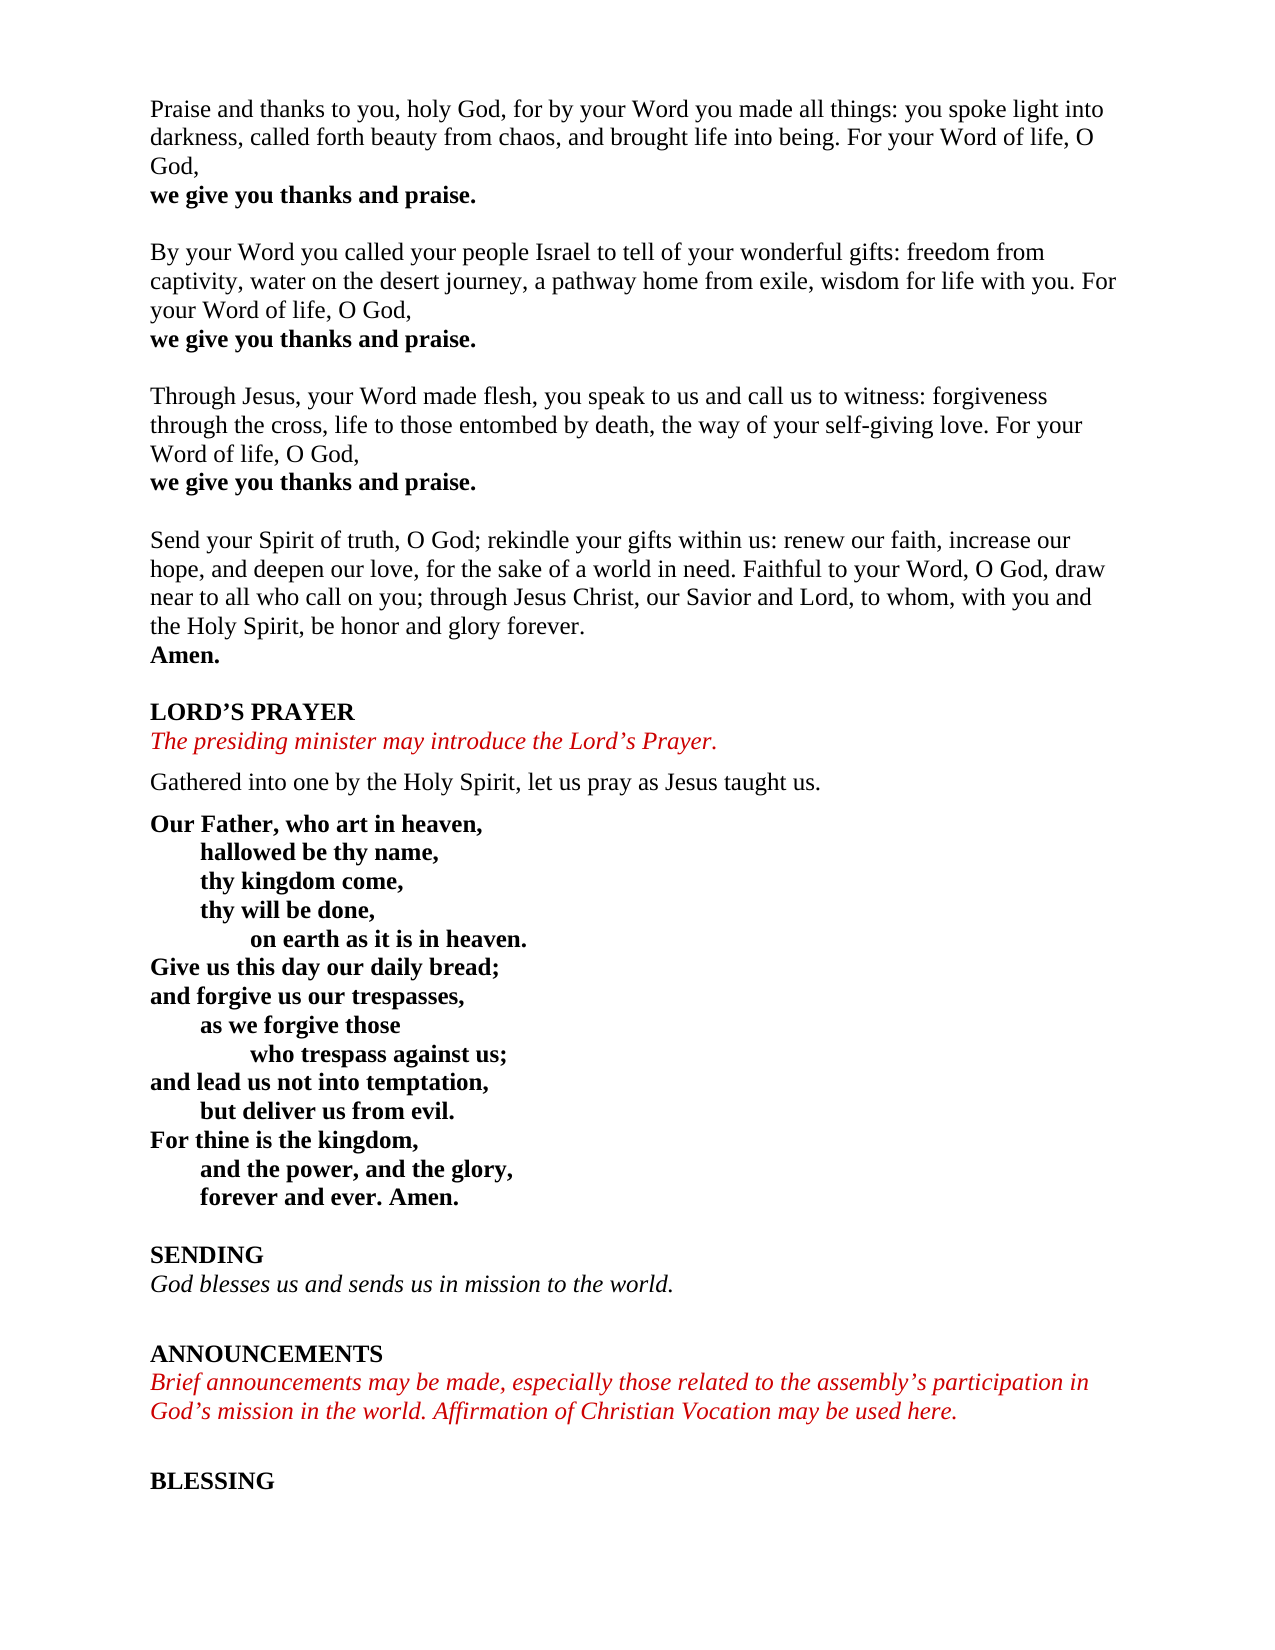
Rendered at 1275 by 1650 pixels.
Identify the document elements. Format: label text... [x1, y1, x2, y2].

text we give you thanks and praise. [150, 324, 1125, 352]
text and the power, and the glory, [150, 1154, 1125, 1182]
text By your Word you called your people Israel to tell of your wonderful gifts: freedom from captivity, water on the desert journey, a pathway home from exile, wisdom for life with you. For your Word of life, O God, [150, 237, 1125, 324]
text Blessing [150, 1466, 1125, 1495]
text we give you thanks and praise. [150, 180, 1125, 209]
text Send your Spirit of truth, O God; rekindle your gifts within us: renew our faith, increase our hope, and deepen our love, for the sake of a world in need. Faithful to your Word, O God, draw near to all who call on you; through Jesus Christ, our Savior and Lord, to whom, with you and the Holy Spirit, be honor and glory forever. [150, 525, 1125, 640]
text Lord’s Prayer [150, 697, 1125, 726]
text Praise and thanks to you, holy God, for by your Word you made all things: you spoke light into darkness, called forth beauty from chaos, and brought life into being. For your Word of life, O God, [150, 94, 1125, 180]
text on earth as it is in heaven. [150, 924, 1125, 952]
text as we forgive those [150, 1010, 1125, 1039]
text Give us this day our daily bread; [150, 952, 1125, 981]
text Sending [150, 1240, 1125, 1269]
text Gathered into one by the Holy Spirit, let us pray as Jesus taught us. [150, 767, 1125, 796]
text Amen. [150, 640, 1125, 669]
text For thine is the kingdom, [150, 1125, 1125, 1154]
text hallowed be thy name, [150, 837, 1125, 866]
text Announcements [150, 1339, 1125, 1367]
text we give you thanks and praise. [150, 467, 1125, 496]
text and lead us not into temptation, [150, 1067, 1125, 1096]
text Our Father, who art in heaven, [150, 809, 1125, 837]
text Brief announcements may be made, especially those related to the assembly’s participation in God’s mission in the world. Affirmation of Christian Vocation may be used here. [150, 1367, 1125, 1425]
text who trespass against us; [150, 1039, 1125, 1067]
text but deliver us from evil. [150, 1096, 1125, 1125]
text Through Jesus, your Word made flesh, you speak to us and call us to witness: forgiveness through the cross, life to those entombed by death, the way of your self-giving love. For your Word of life, O God, [150, 381, 1125, 467]
text thy kingdom come, [150, 866, 1125, 895]
text thy will be done, [150, 895, 1125, 924]
text and forgive us our trespasses, [150, 981, 1125, 1010]
text forever and ever. Amen. [150, 1182, 1125, 1211]
text The presiding minister may introduce the Lord’s Prayer. [150, 726, 1125, 755]
text God blesses us and sends us in mission to the world. [150, 1269, 1125, 1297]
